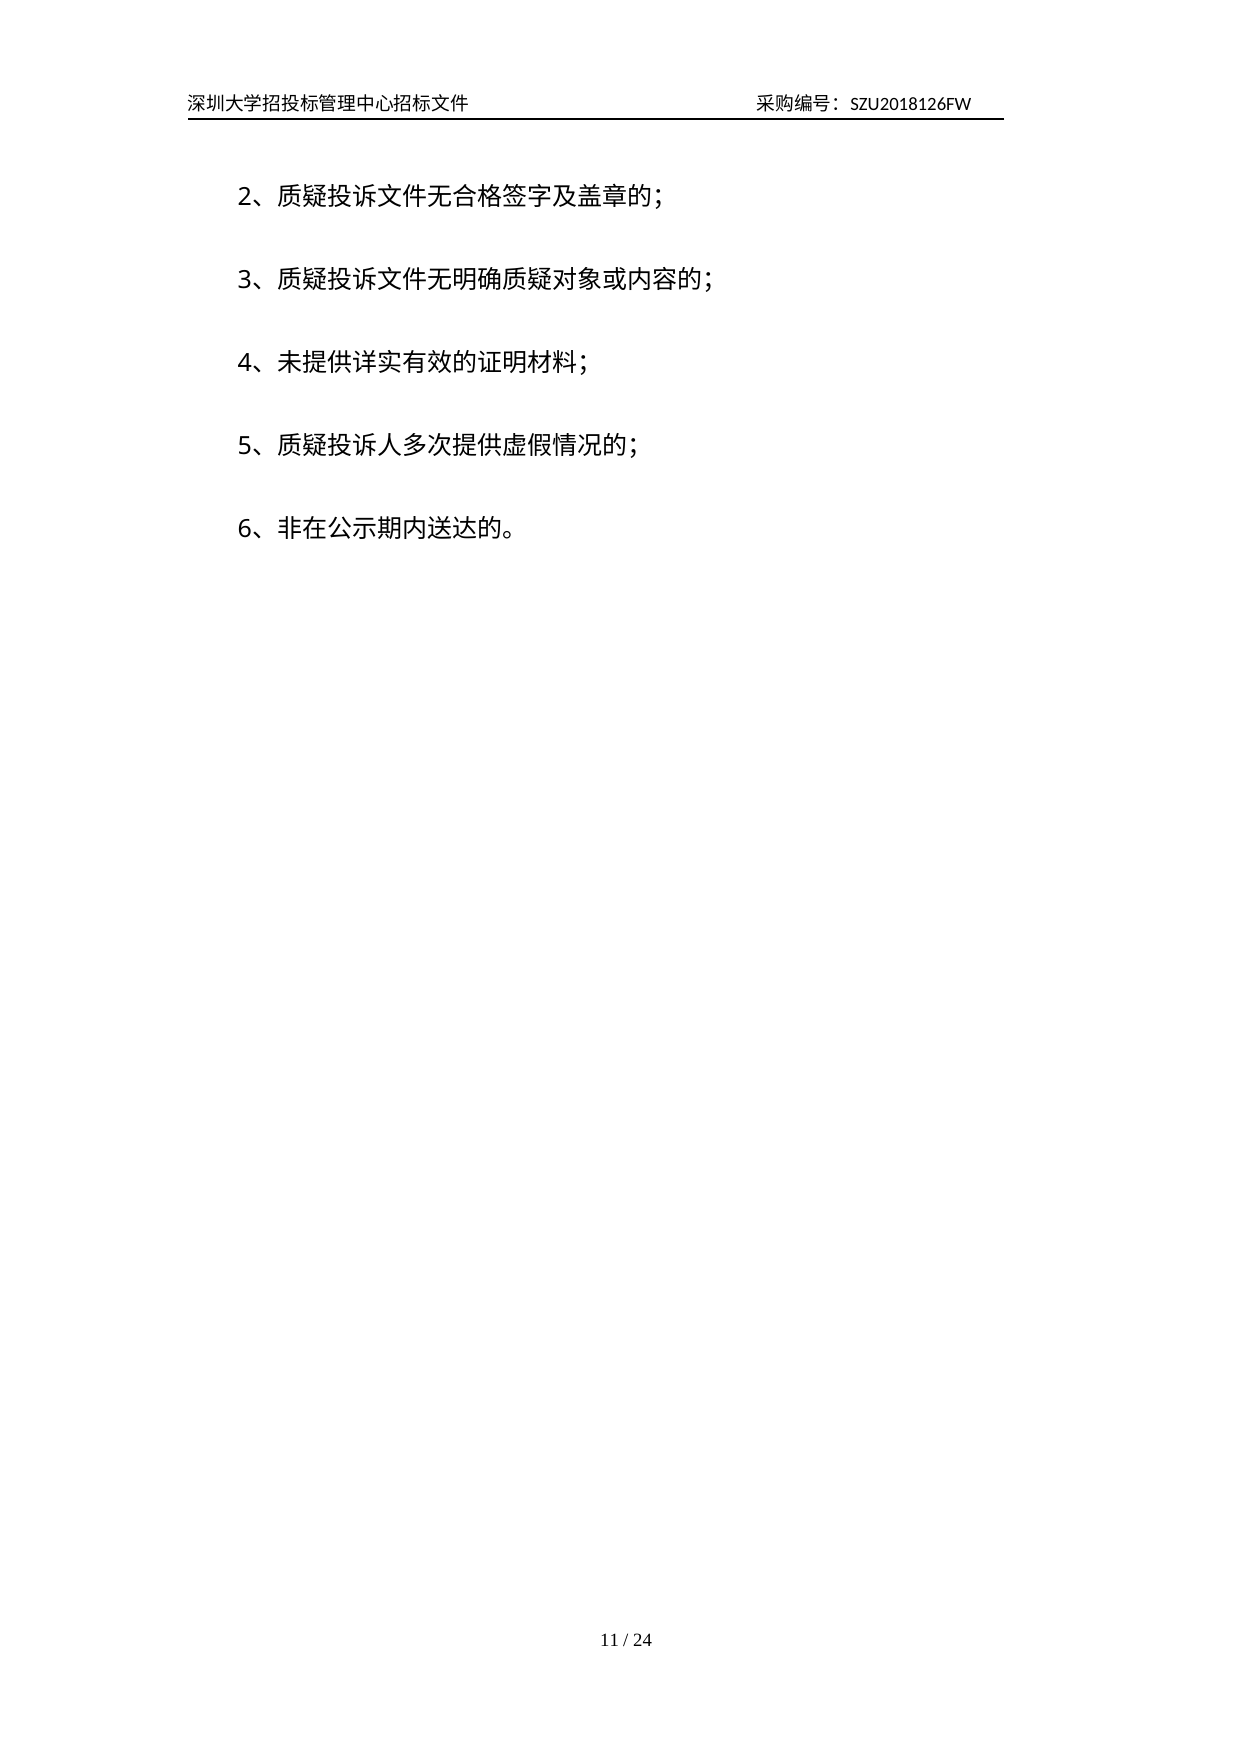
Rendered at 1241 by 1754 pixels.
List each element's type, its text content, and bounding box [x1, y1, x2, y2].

text 2、质疑投诉文件无合格签字及盖章的； [187, 162, 1004, 227]
text 3、质疑投诉文件无明确质疑对象或内容的； [187, 245, 1004, 310]
text 6、非在公示期内送达的。 [187, 494, 1004, 559]
text 4、未提供详实有效的证明材料； [187, 328, 1004, 393]
text 5、质疑投诉人多次提供虚假情况的； [187, 411, 1004, 476]
